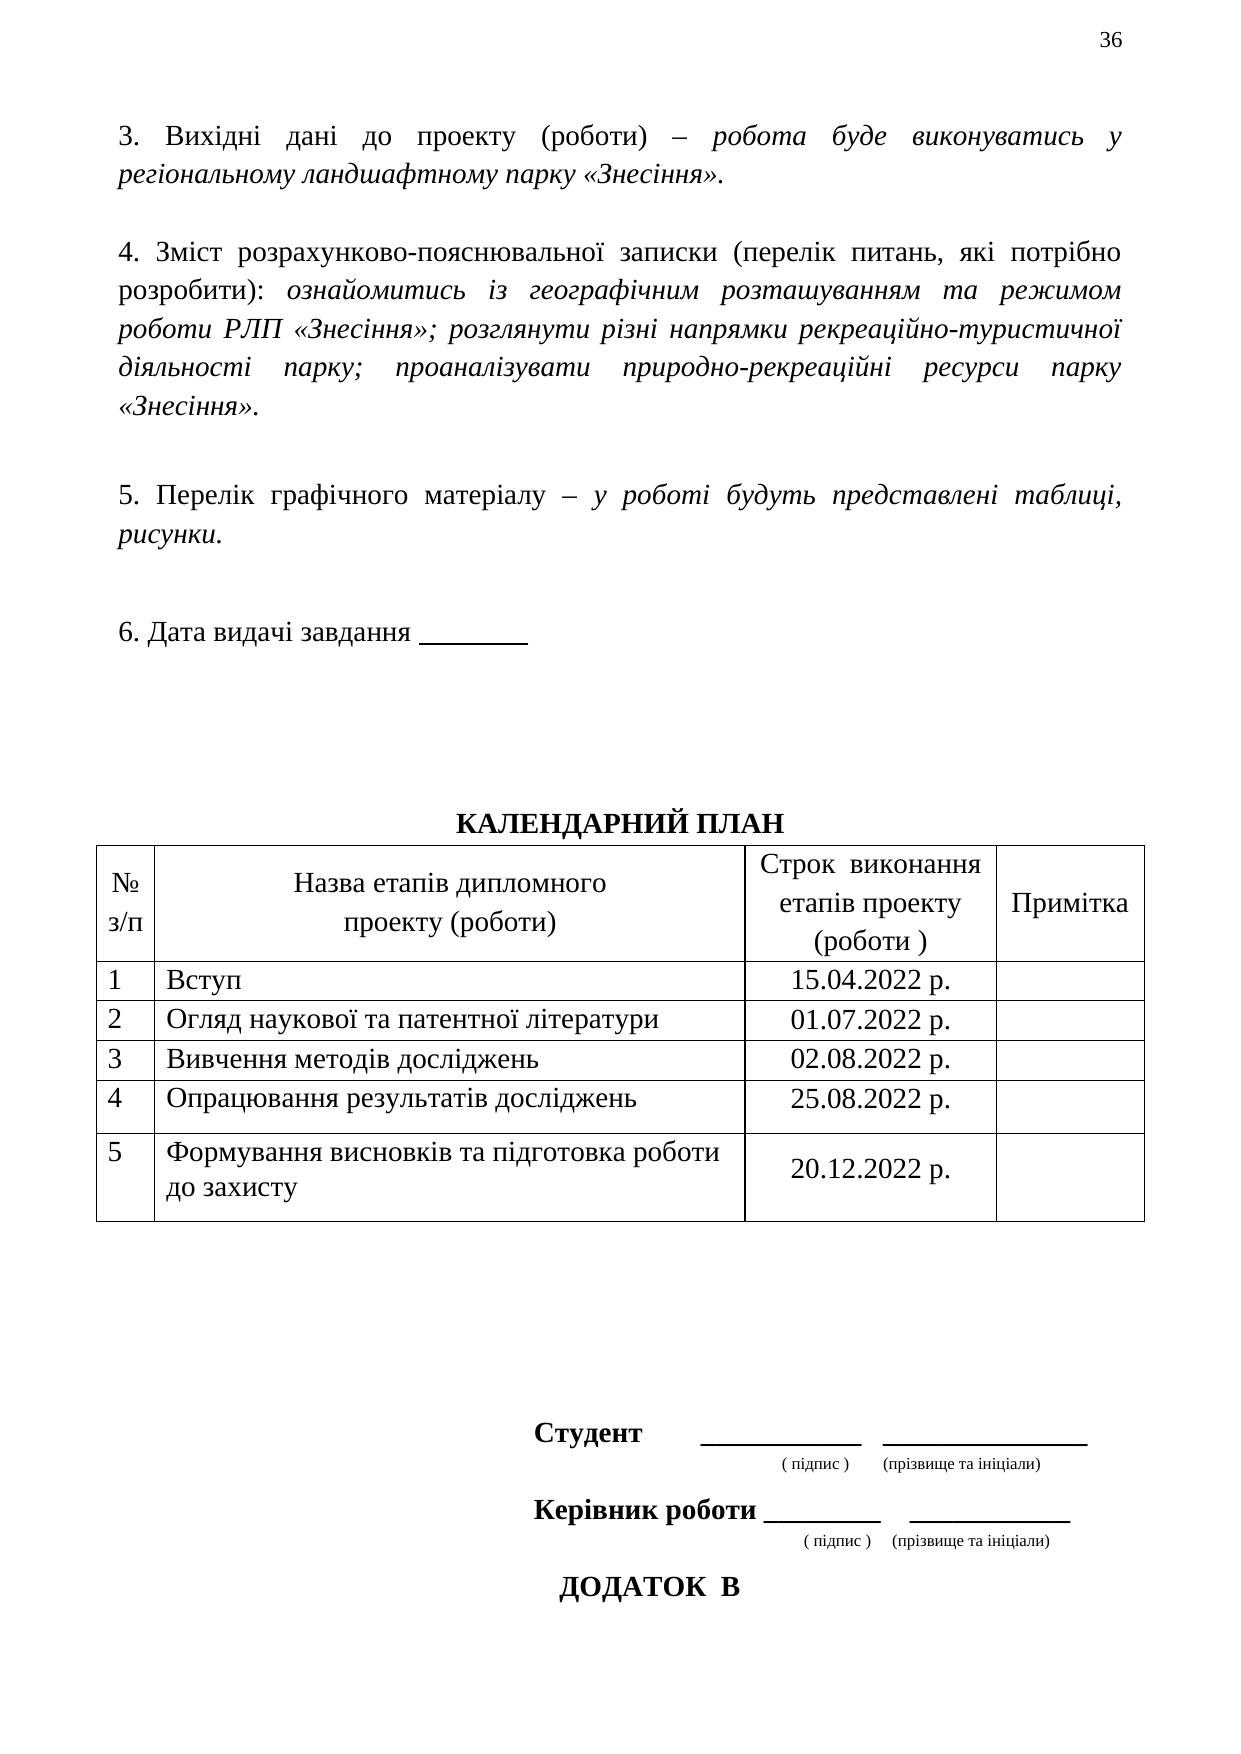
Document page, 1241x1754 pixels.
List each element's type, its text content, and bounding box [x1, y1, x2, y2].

table_cell 5 [97, 1134, 154, 1221]
table_cell 25.08.2022 р. [746, 1081, 996, 1133]
text 5. Перелік графічного матеріалу – у роботі будуть представлені таблиці, рисунки. [118, 477, 1122, 549]
table_header № з/п [97, 846, 154, 961]
table_cell 1 [97, 962, 154, 1000]
table_header Назва етапів дипломного проекту (роботи) [155, 846, 744, 961]
table_cell 20.12.2022 р. [746, 1134, 996, 1221]
text 4. Зміст розрахунково-пояснювальної записки (перелік питань, які потрібно розробити): ознайомитись із географічним розташуванням та режимом роботи РЛП «Знесіння»; розглянути різні напрямки рекреаційно-туристичної діяльності парку; проаналізувати природно-рекреаційні ресурси парку «Знесіння». [118, 234, 1122, 421]
text 3. Вихідні дані до проекту (роботи) – робота буде виконуватись у регіональному ландшафтному парку «Знесіння». [118, 118, 1122, 190]
table_cell 01.07.2022 р. [746, 1001, 996, 1040]
table_cell Вступ [155, 962, 744, 1000]
text ДОДАТОК В [118, 1569, 1122, 1602]
table_cell [997, 1041, 1144, 1079]
text Керівник роботи ________ ___________ [118, 1492, 1122, 1525]
table_header Примітка [997, 846, 1144, 961]
table_cell Вивчення методів досліджень [155, 1041, 744, 1079]
table_cell Формування висновків та підготовка роботи до захисту [155, 1134, 744, 1221]
text ( підпис ) (прізвище та ініціали) [118, 1530, 1122, 1564]
table_cell 4 [97, 1081, 154, 1133]
table_cell Огляд наукової та патентної літератури [155, 1001, 744, 1040]
table_cell 2 [97, 1001, 154, 1040]
text ( підпис ) (прізвище та ініціали) [118, 1453, 1122, 1487]
text Студент ___________ ______________ [118, 1415, 1122, 1448]
table_cell 15.04.2022 р. [746, 962, 996, 1000]
table_cell 3 [97, 1041, 154, 1079]
text 6. Дата видачі завдання _______ [118, 614, 1122, 647]
text КАЛЕНДАРНИЙ ПЛАН [118, 807, 1122, 840]
table_cell [997, 962, 1144, 1000]
table_cell [997, 1001, 1144, 1040]
table_cell 02.08.2022 р. [746, 1041, 996, 1079]
table_cell Опрацювання результатів досліджень [155, 1081, 744, 1133]
table_cell [997, 1081, 1144, 1133]
table_cell [997, 1134, 1144, 1221]
table_header Строк виконання етапів проекту (роботи ) [746, 846, 996, 961]
